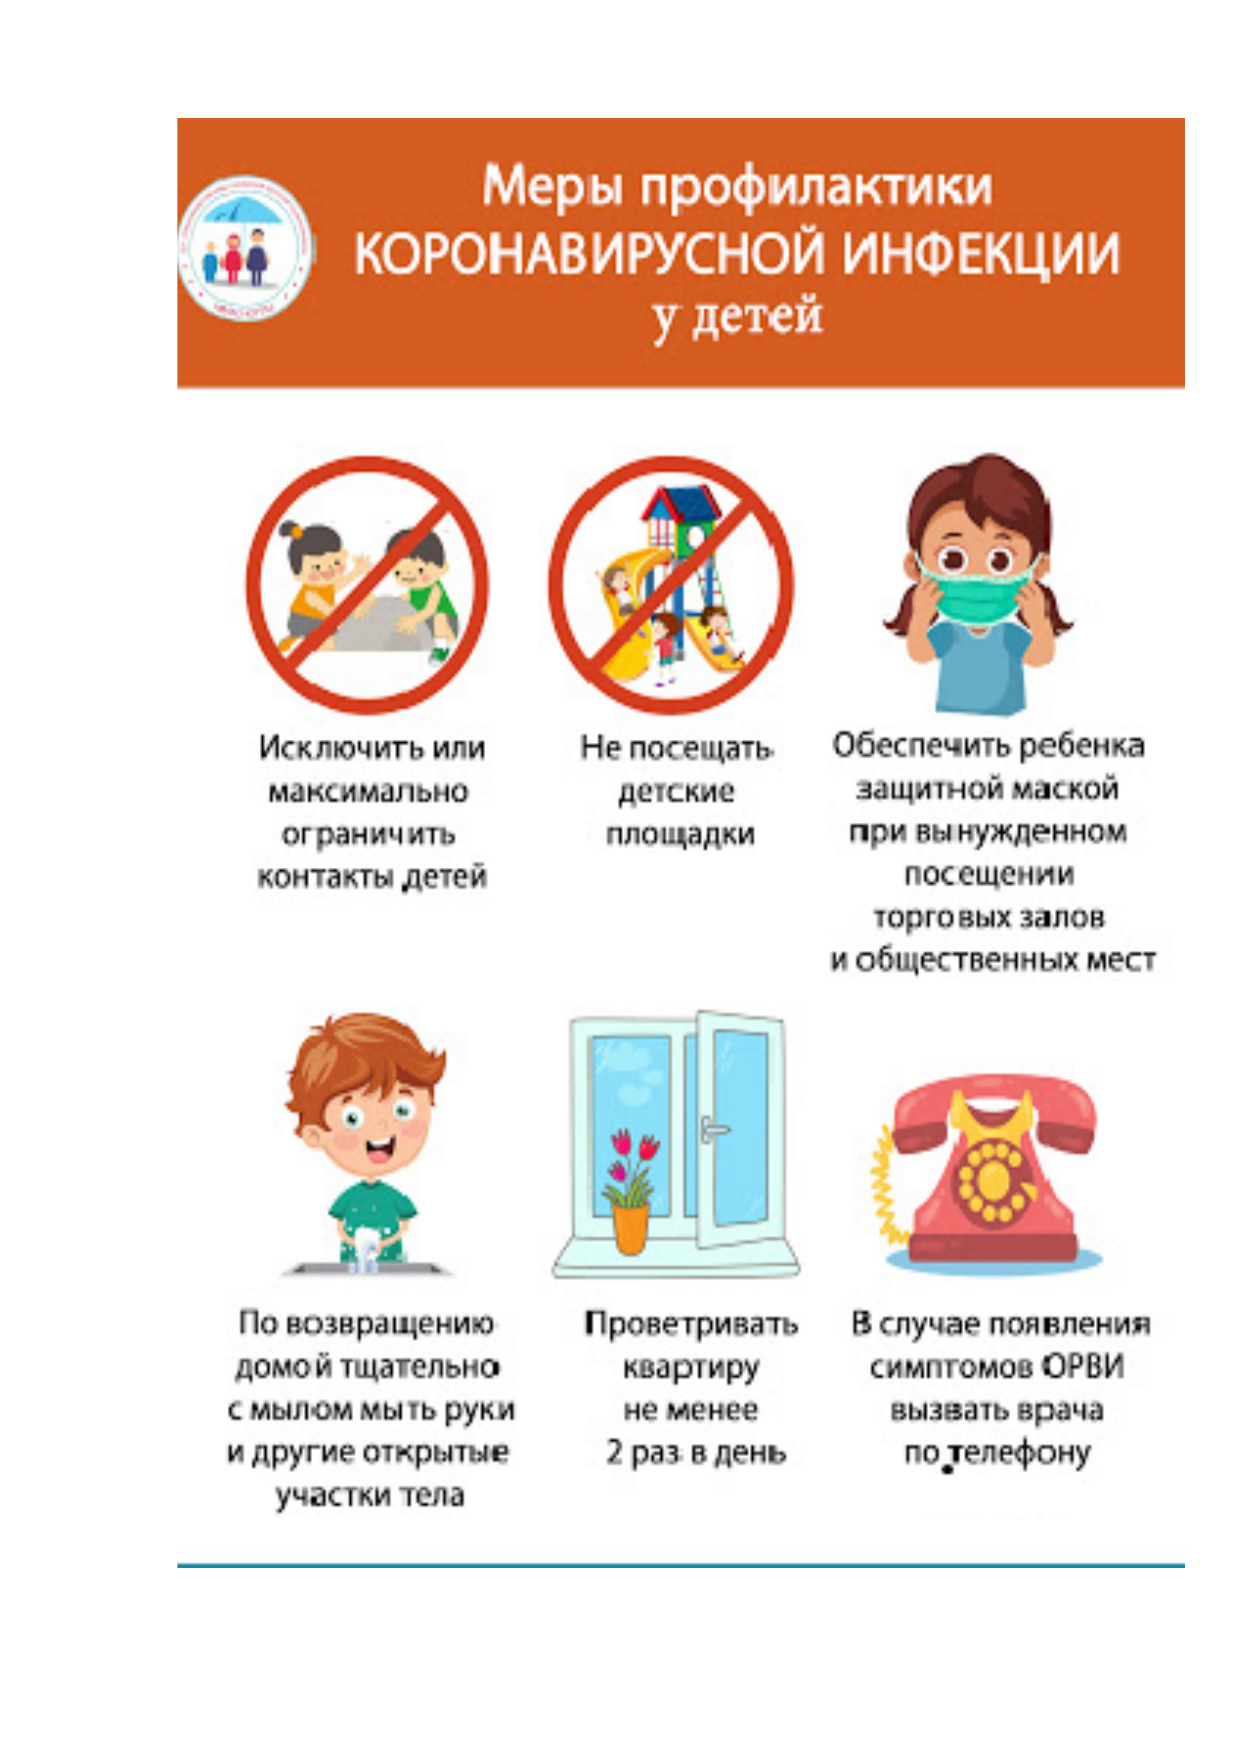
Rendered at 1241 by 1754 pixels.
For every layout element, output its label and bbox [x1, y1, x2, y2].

picture [177, 118, 1185, 1568]
